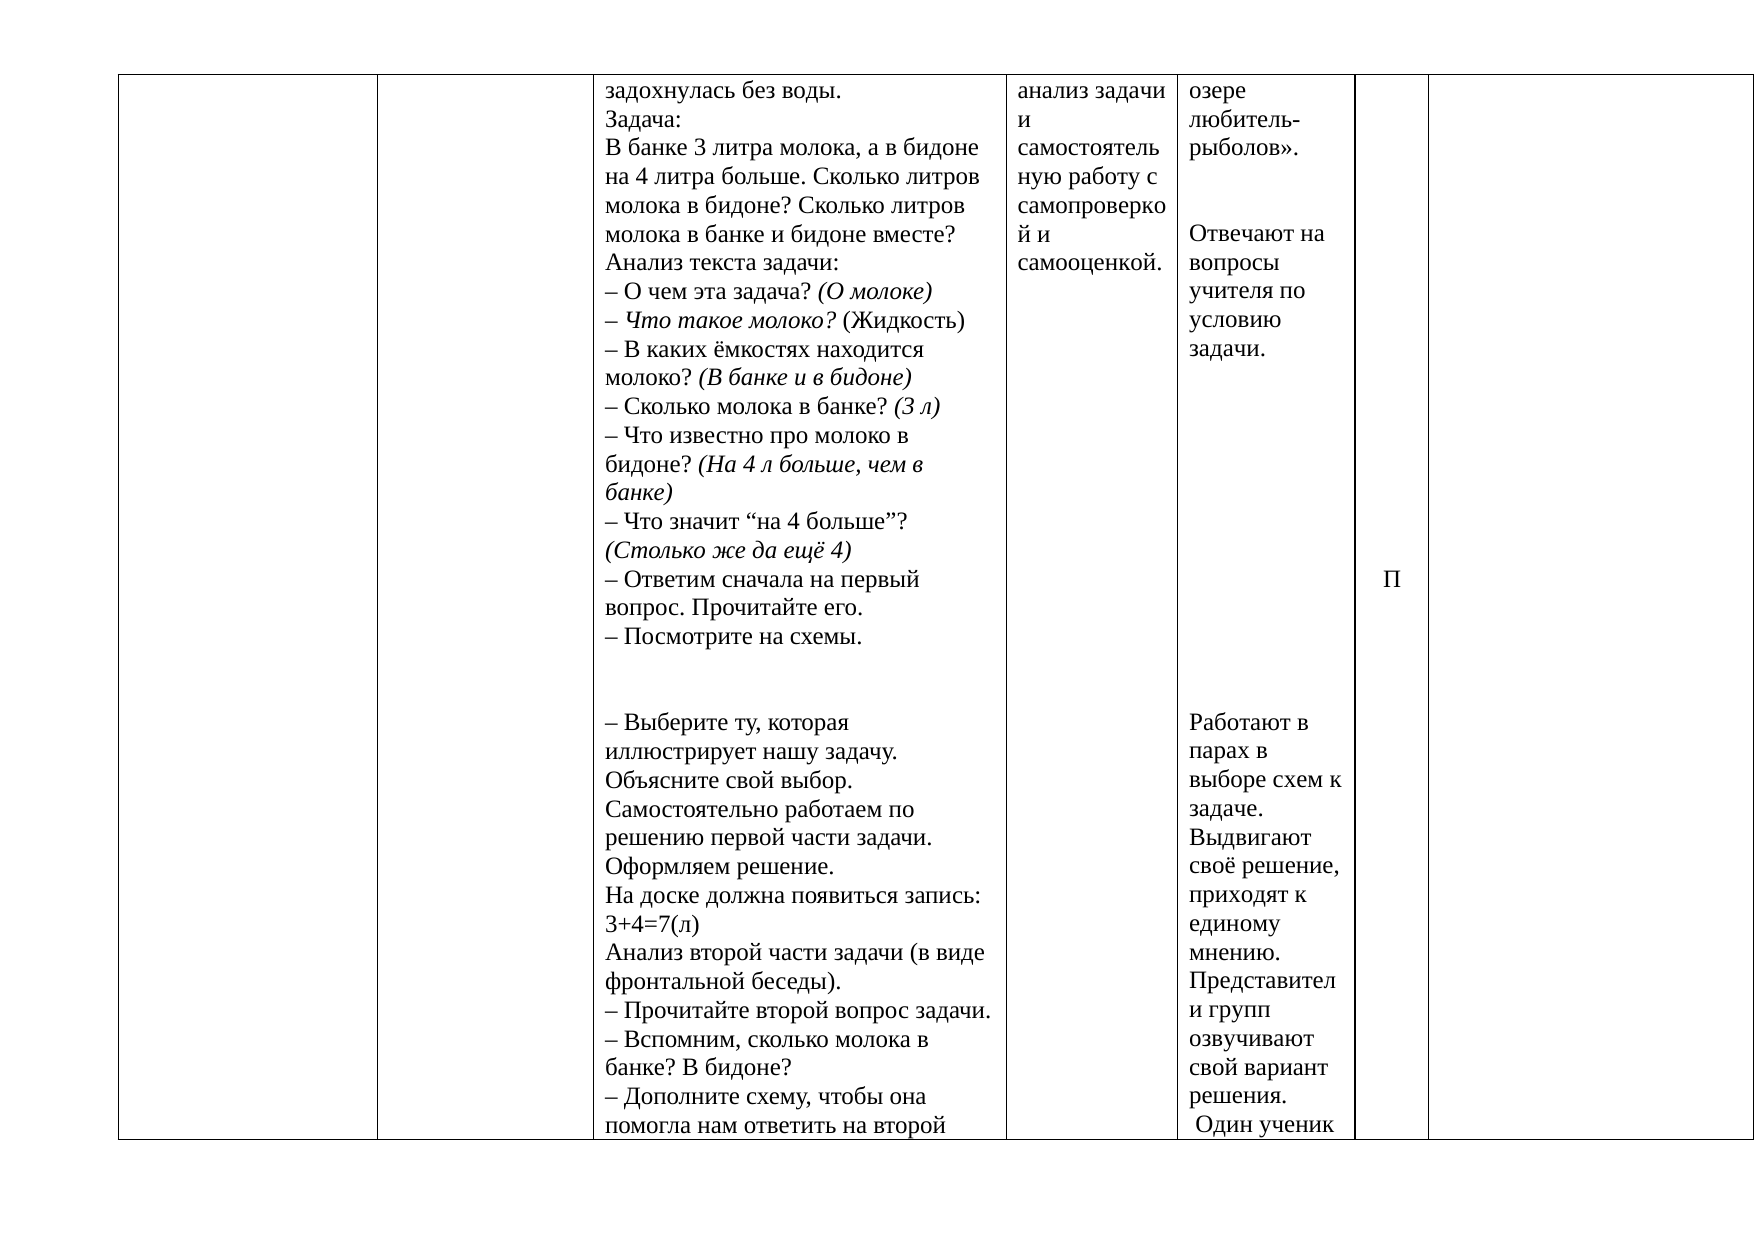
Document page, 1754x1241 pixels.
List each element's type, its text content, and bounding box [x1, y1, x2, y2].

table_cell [594, 75, 1006, 1139]
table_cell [1429, 75, 1753, 1139]
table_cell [1178, 75, 1354, 1139]
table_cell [1007, 75, 1177, 1139]
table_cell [378, 75, 593, 1139]
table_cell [119, 75, 377, 1139]
table_cell Ф П [1356, 75, 1428, 1139]
